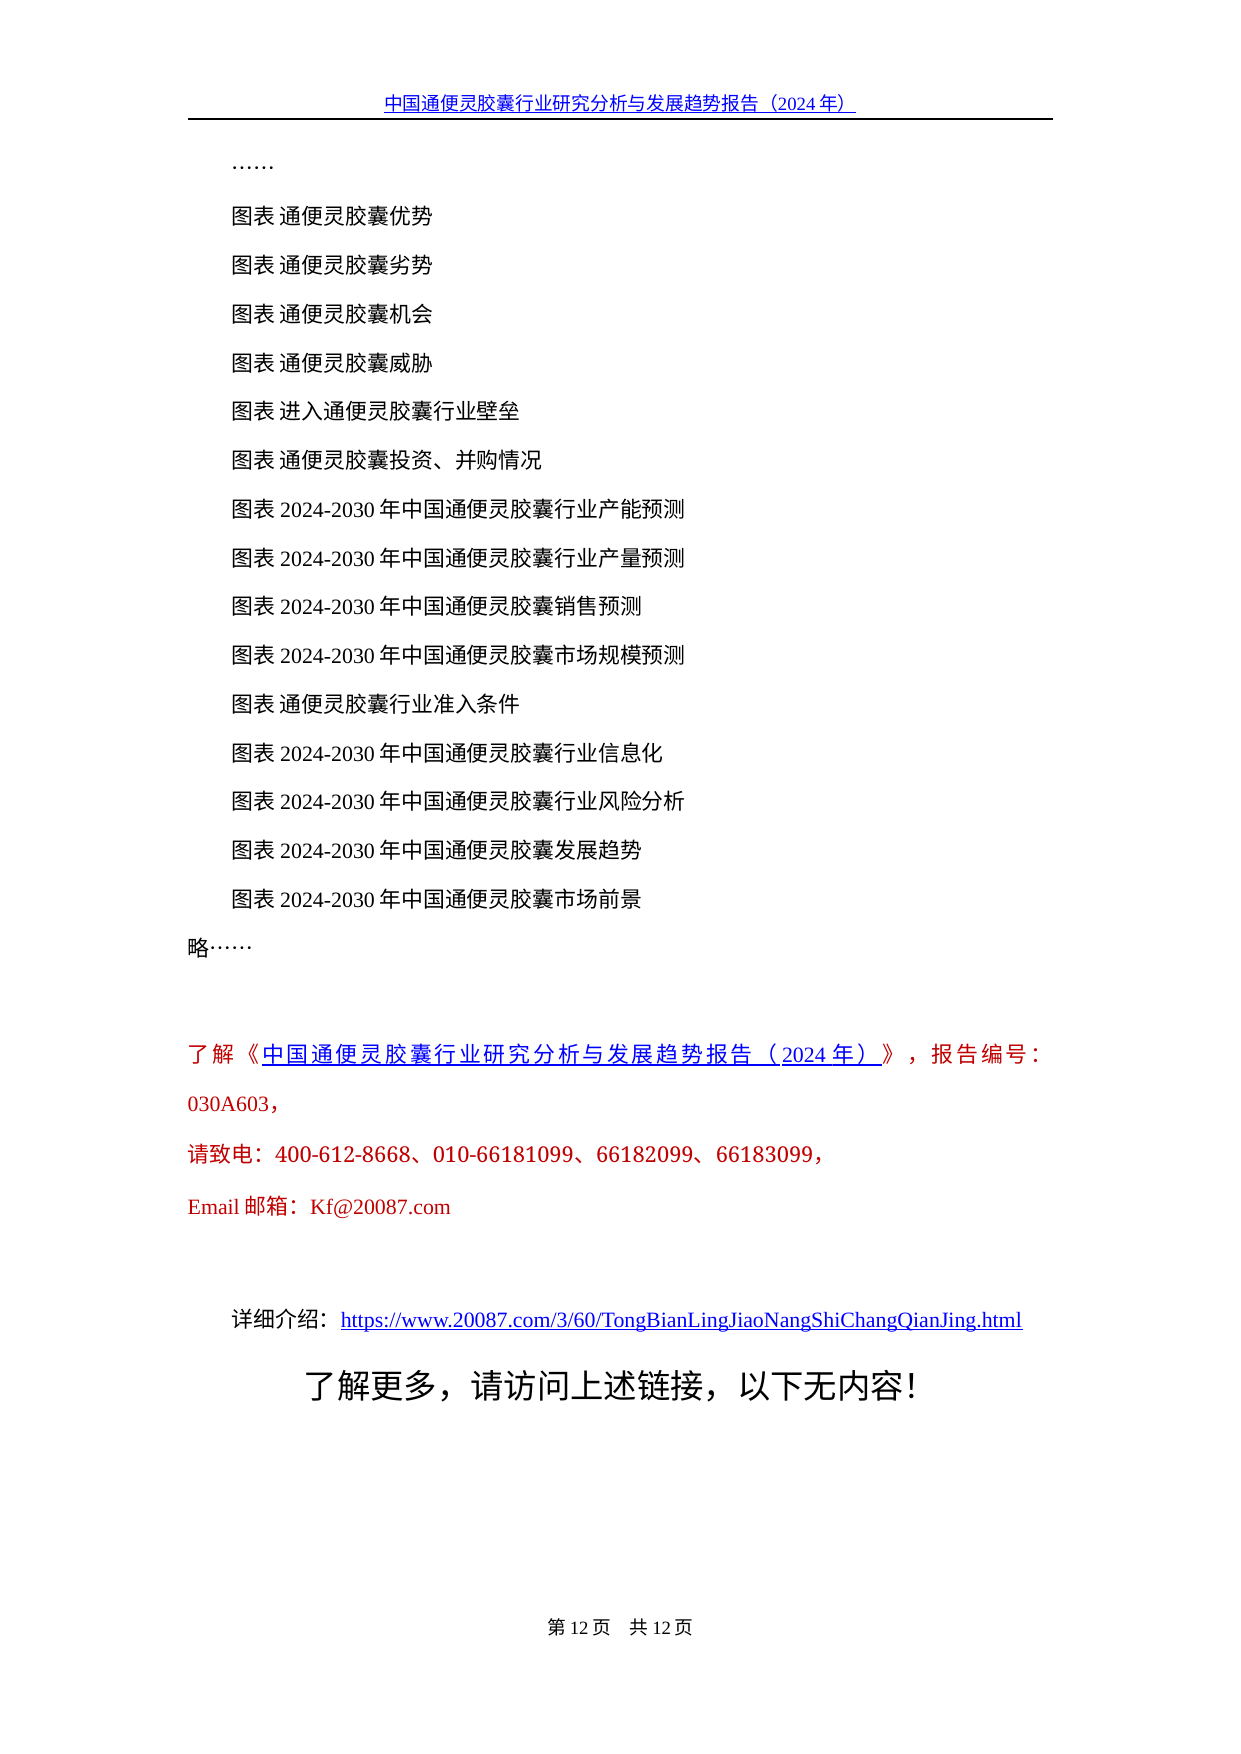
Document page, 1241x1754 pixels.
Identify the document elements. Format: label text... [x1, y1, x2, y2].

text Email邮箱：Kf@20087.com [187, 1188, 1053, 1221]
title 了解更多，请访问上述链接，以下无内容！ [187, 1351, 1053, 1416]
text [187, 150, 1053, 963]
text 了解《中国通便灵胶囊行业研究分析与发展趋势报告（2024年）》，报告编号：030A603， [187, 1037, 1053, 1118]
text 详细介绍：https://www.20087.com/3/60/TongBianLingJiaoNangShiChangQianJing.html [187, 1301, 1053, 1334]
text 请致电：400-612-8668、010-66181099、66182099、66183099， [187, 1137, 1053, 1169]
